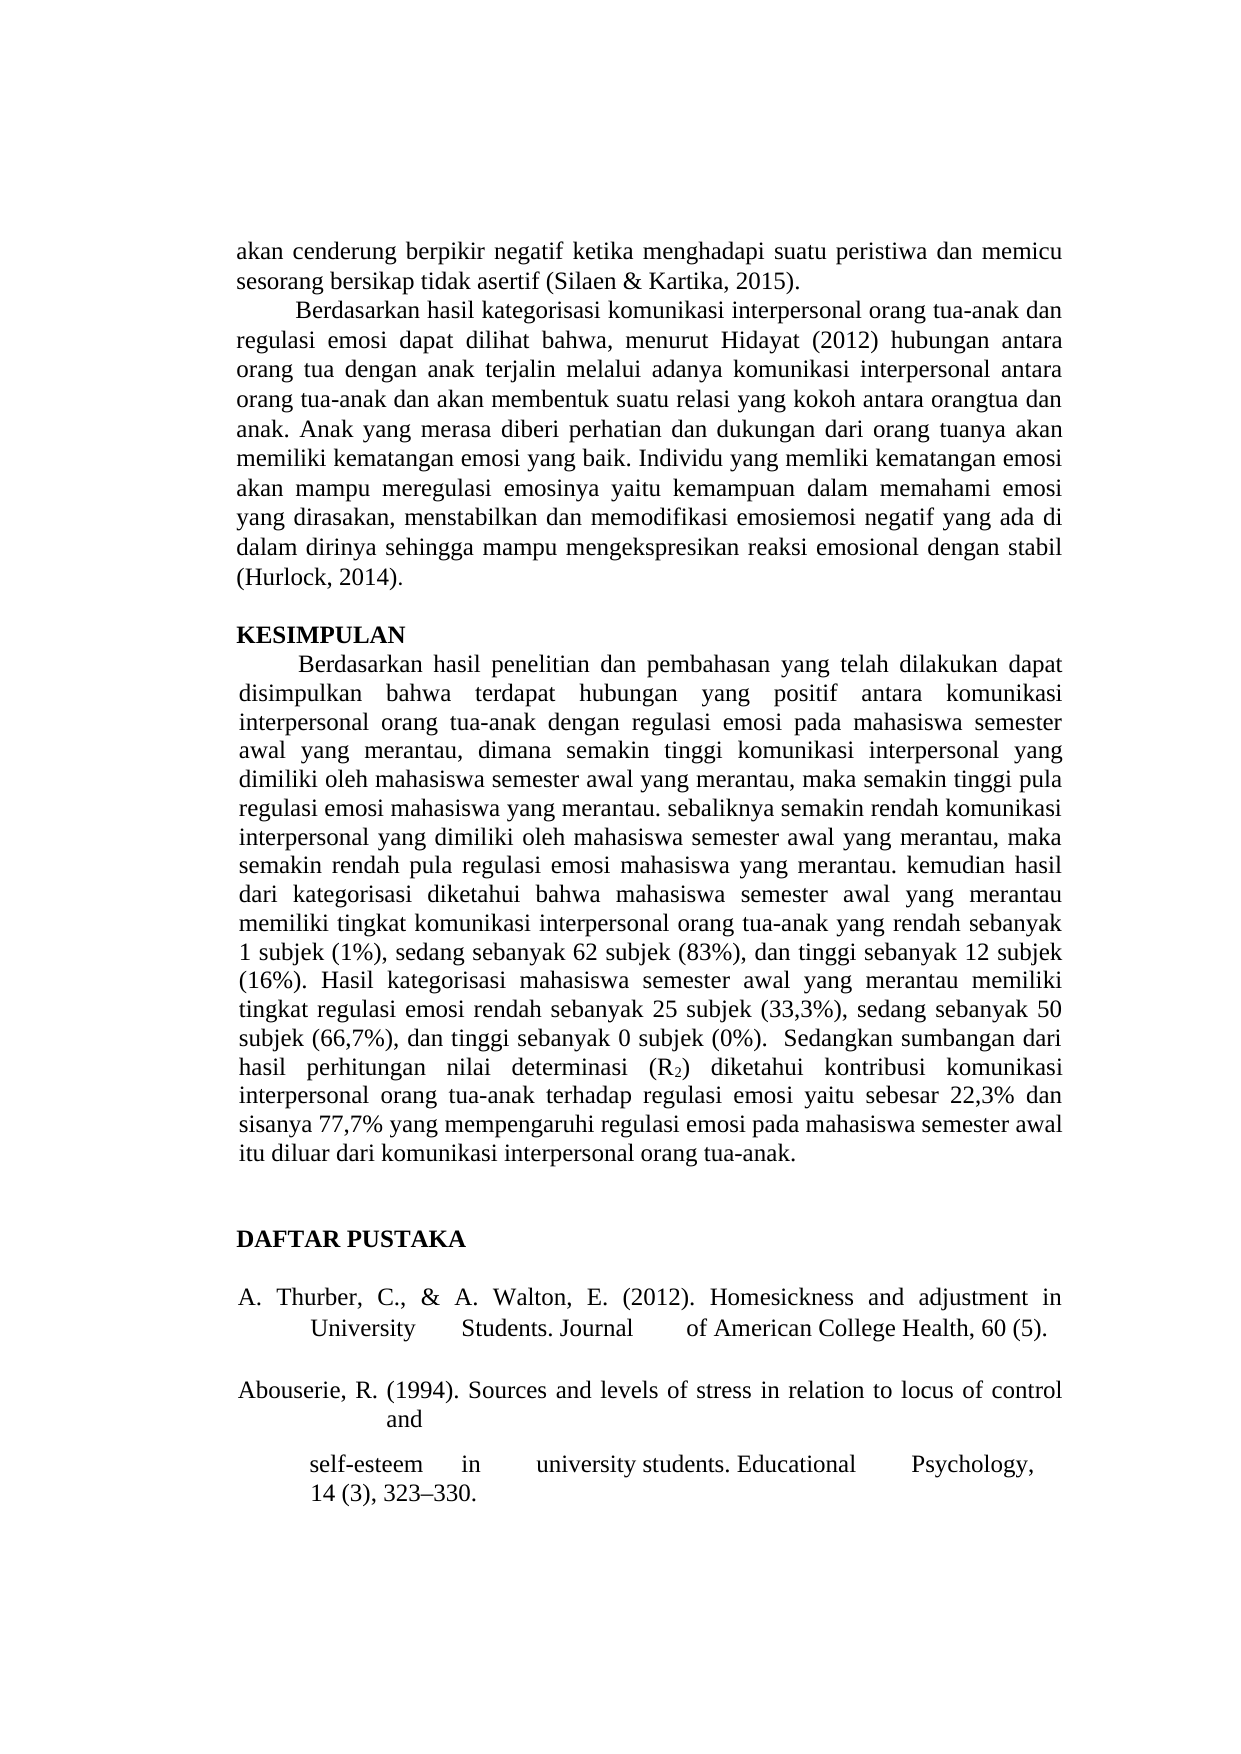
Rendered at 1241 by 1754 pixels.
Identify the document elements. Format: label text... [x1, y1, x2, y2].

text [236, 236, 1063, 294]
text Abouserie, R. (1994). Sources and levels of stress in relation to locus of control and [238, 1375, 1063, 1433]
text Berdasarkan hasil kategorisasi komunikasi interpersonal orang tua-anak dan regulasi emosi dapat dilihat bahwa, menurut Hidayat (2012) hubungan antara orang tua dengan anak terjalin melalui adanya komunikasi interpersonal antara orang tua-anak dan akan membentuk suatu relasi yang kokoh antara orangtua dan anak. Anak yang merasa diberi perhatian dan dukungan dari orang tuanya akan memiliki kematangan emosi yang baik. Individu yang memliki kematangan emosi akan mampu meregulasi emosinya yaitu kemampuan dalam memahami emosi yang dirasakan, menstabilkan dan memodifikasi emosiemosi negatif yang ada di dalam dirinya sehingga mampu mengekspresikan reaksi emosional dengan stabil (Hurlock, 2014). [236, 295, 1063, 591]
text self-esteem in university students. Educational Psychology, 14 (3), 323–330. [309, 1449, 1063, 1507]
text A. Thurber, C., & A. Walton, E. (2012). Homesickness and adjustment in University Students. Journal of American College Health, 60 (5). [238, 1282, 1063, 1341]
text KESIMPULAN [236, 620, 1063, 649]
text Berdasarkan hasil penelitian dan pembahasan yang telah dilakukan dapat disimpulkan bahwa terdapat hubungan yang positif antara komunikasi interpersonal orang tua-anak dengan regulasi emosi pada mahasiswa semester awal yang merantau, dimana semakin tinggi komunikasi interpersonal yang dimiliki oleh mahasiswa semester awal yang merantau, maka semakin tinggi pula regulasi emosi mahasiswa yang merantau. sebaliknya semakin rendah komunikasi interpersonal yang dimiliki oleh mahasiswa semester awal yang merantau, maka semakin rendah pula regulasi emosi mahasiswa yang merantau. kemudian hasil dari kategorisasi diketahui bahwa mahasiswa semester awal yang merantau memiliki tingkat komunikasi interpersonal orang tua-anak yang rendah sebanyak 1 subjek (1%), sedang sebanyak 62 subjek (83%), dan tinggi sebanyak 12 subjek (16%). Hasil kategorisasi mahasiswa semester awal yang merantau memiliki tingkat regulasi emosi rendah sebanyak 25 subjek (33,3%), sedang sebanyak 50 subjek (66,7%), dan tinggi sebanyak 0 subjek (0%). Sedangkan sumbangan dari hasil perhitungan nilai determinasi (R2) diketahui kontribusi komunikasi interpersonal orang tua-anak terhadap regulasi emosi yaitu sebesar 22,3% dan sisanya 77,7% yang mempengaruhi regulasi emosi pada mahasiswa semester awal itu diluar dari komunikasi interpersonal orang tua-anak. [239, 649, 1063, 1167]
text DAFTAR PUSTAKA [236, 1224, 1063, 1253]
